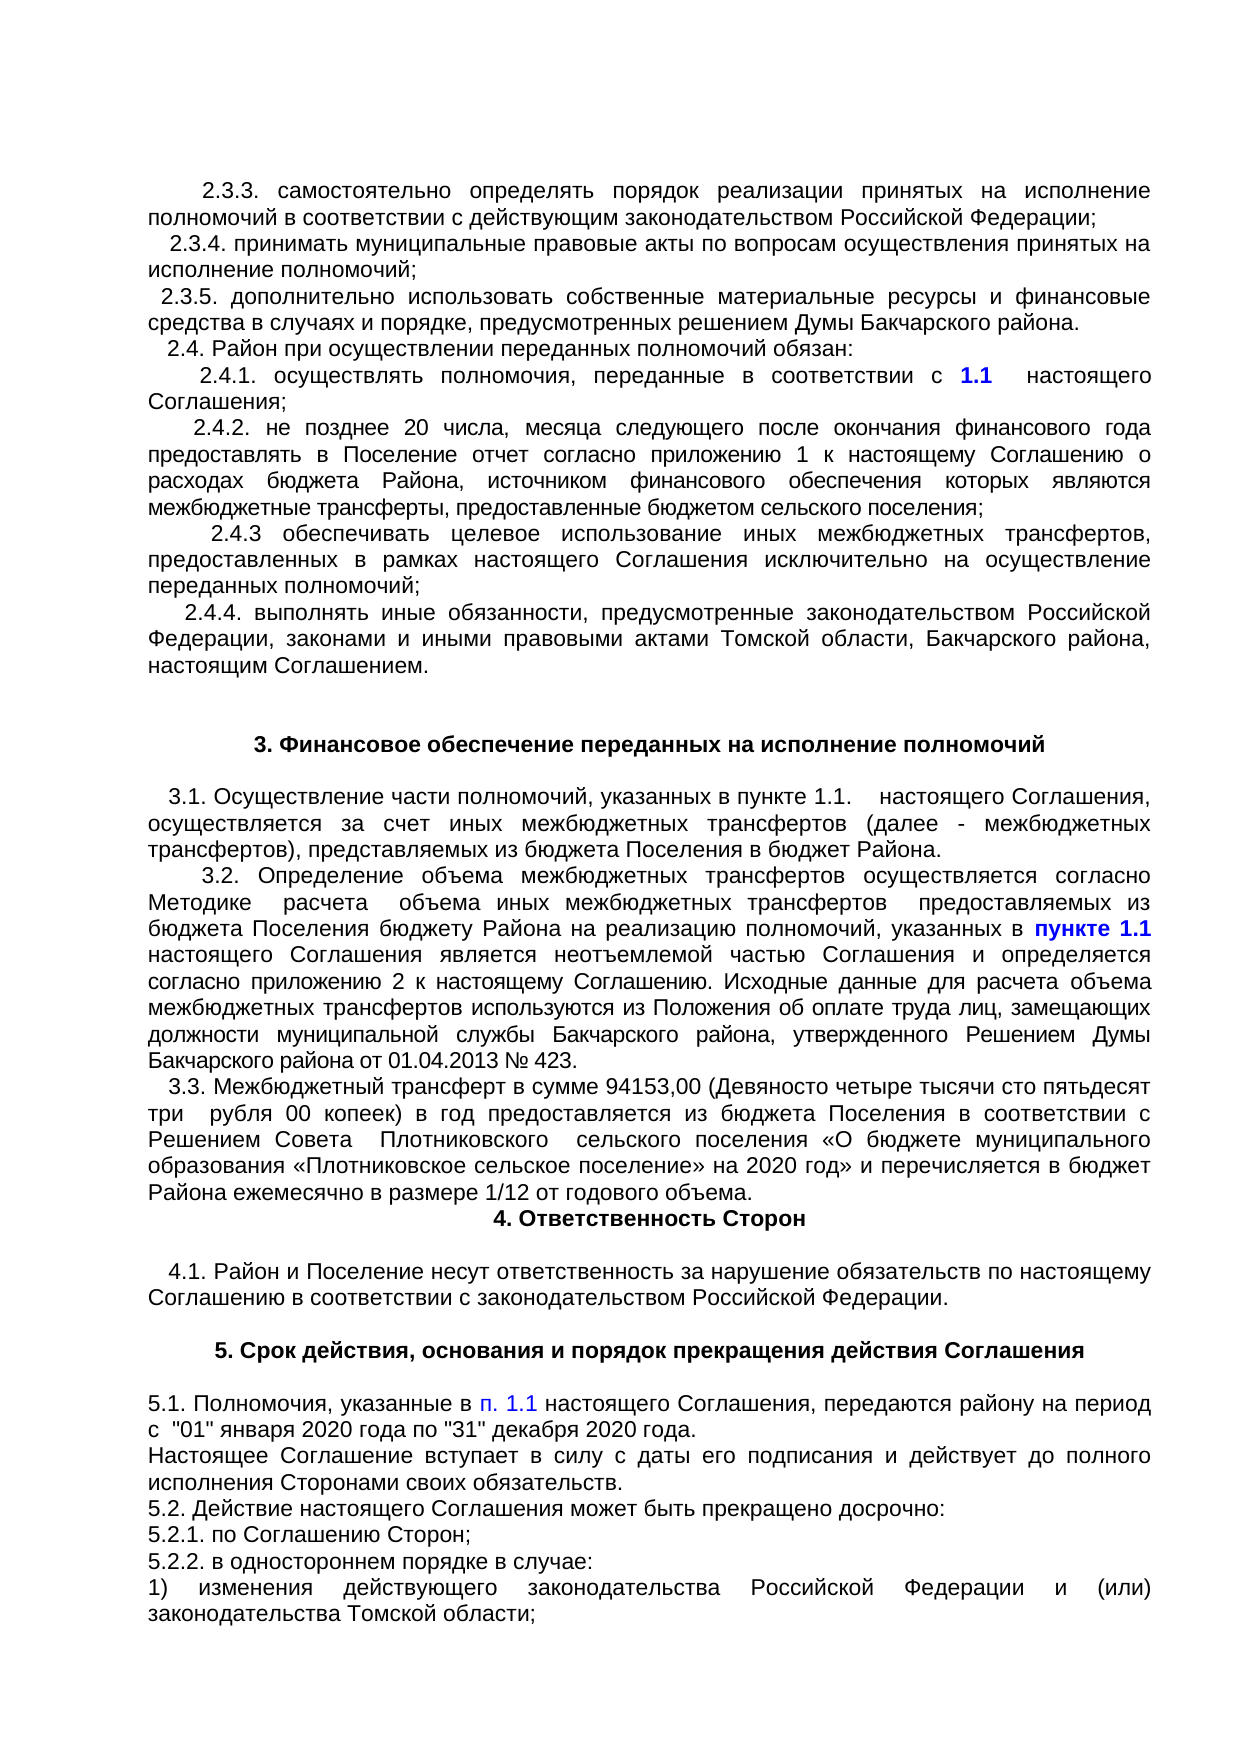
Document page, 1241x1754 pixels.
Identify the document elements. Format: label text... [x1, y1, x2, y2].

text 2.4.4. выполнять иные обязанности, предусмотренные законодательством Российской Федерации, законами и иными правовыми актами Томской области, Бакчарского района, настоящим Соглашением. [148, 599, 1152, 678]
text 5.2.1. по Соглашению Сторон; [148, 1521, 1152, 1548]
text 2.3.4. принимать муниципальные правовые акты по вопросам осуществления принятых на исполнение полномочий; [148, 230, 1152, 283]
text 5.2.2. в одностороннем порядке в случае: [148, 1548, 1152, 1574]
text 2.4. Район при осуществлении переданных полномочий обязан: [148, 335, 1152, 362]
text 5. Срок действия, основания и порядок прекращения действия Соглашения [148, 1337, 1152, 1363]
text 4.1. Район и Поселение несут ответственность за нарушение обязательств по настоящему Соглашению в соответствии с законодательством Российской Федерации. [148, 1258, 1152, 1310]
text 2.4.1. осуществлять полномочия, переданные в соответствии с 1.1 настоящего Соглашения; [148, 362, 1152, 414]
text 3.3. Межбюджетный трансферт в сумме 94153,00 (Девяносто четыре тысячи сто пятьдесят три рубля 00 копеек) в год предоставляется из бюджета Поселения в соответствии с Решением Совета Плотниковского сельского поселения «О бюджете муниципального образования «Плотниковское сельское поселение» на 2020 год» и перечисляется в бюджет Района ежемесячно в размере 1/12 от годового объема. [148, 1073, 1152, 1205]
text 2.3.3. самостоятельно определять порядок реализации принятых на исполнение полномочий в соответствии с действующим законодательством Российской Федерации; [148, 177, 1152, 230]
text 3. Финансовое обеспечение переданных на исполнение полномочий [148, 731, 1152, 757]
text 1) изменения действующего законодательства Российской Федерации и (или) законодательства Томской области; [148, 1574, 1152, 1627]
text 2.3.5. дополнительно использовать собственные материальные ресурсы и финансовые средства в случаях и порядке, предусмотренных решением Думы Бакчарского района. [148, 283, 1152, 335]
text 4. Ответственность Сторон [148, 1205, 1152, 1231]
text 2.4.3 обеспечивать целевое использование иных межбюджетных трансфертов, предоставленных в рамках настоящего Соглашения исключительно на осуществление переданных полномочий; [148, 520, 1152, 599]
text 5.1. Полномочия, указанные в п. 1.1 настоящего Соглашения, передаются району на период с "01" января 2020 года по "31" декабря 2020 года. [148, 1389, 1152, 1442]
text Настоящее Соглашение вступает в силу с даты его подписания и действует до полного исполнения Сторонами своих обязательств. [148, 1442, 1152, 1495]
text 3.1. Осуществление части полномочий, указанных в пункте 1.1. настоящего Соглашения, осуществляется за счет иных межбюджетных трансфертов (далее - межбюджетных трансфертов), представляемых из бюджета Поселения в бюджет Района. [148, 783, 1152, 862]
text 5.2. Действие настоящего Соглашения может быть прекращено досрочно: [148, 1495, 1152, 1521]
text 3.2. Определение объема межбюджетных трансфертов осуществляется согласно Методике расчета объема иных межбюджетных трансфертов предоставляемых из бюджета Поселения бюджету Района на реализацию полномочий, указанных в пункте 1.1 настоящего Соглашения является неотъемлемой частью Соглашения и определяется согласно приложению 2 к настоящему Соглашению. Исходные данные для расчета объема межбюджетных трансфертов используются из Положения об оплате труда лиц, замещающих должности муниципальной службы Бакчарского района, утвержденного Решением Думы Бакчарского района от 01.04.2013 № 423. [148, 862, 1152, 1073]
text 2.4.2. не позднее 20 числа, месяца следующего после окончания финансового года предоставлять в Поселение отчет согласно приложению 1 к настоящему Соглашению о расходах бюджета Района, источником финансового обеспечения которых являются межбюджетные трансферты, предоставленные бюджетом сельского поселения; [148, 414, 1152, 520]
